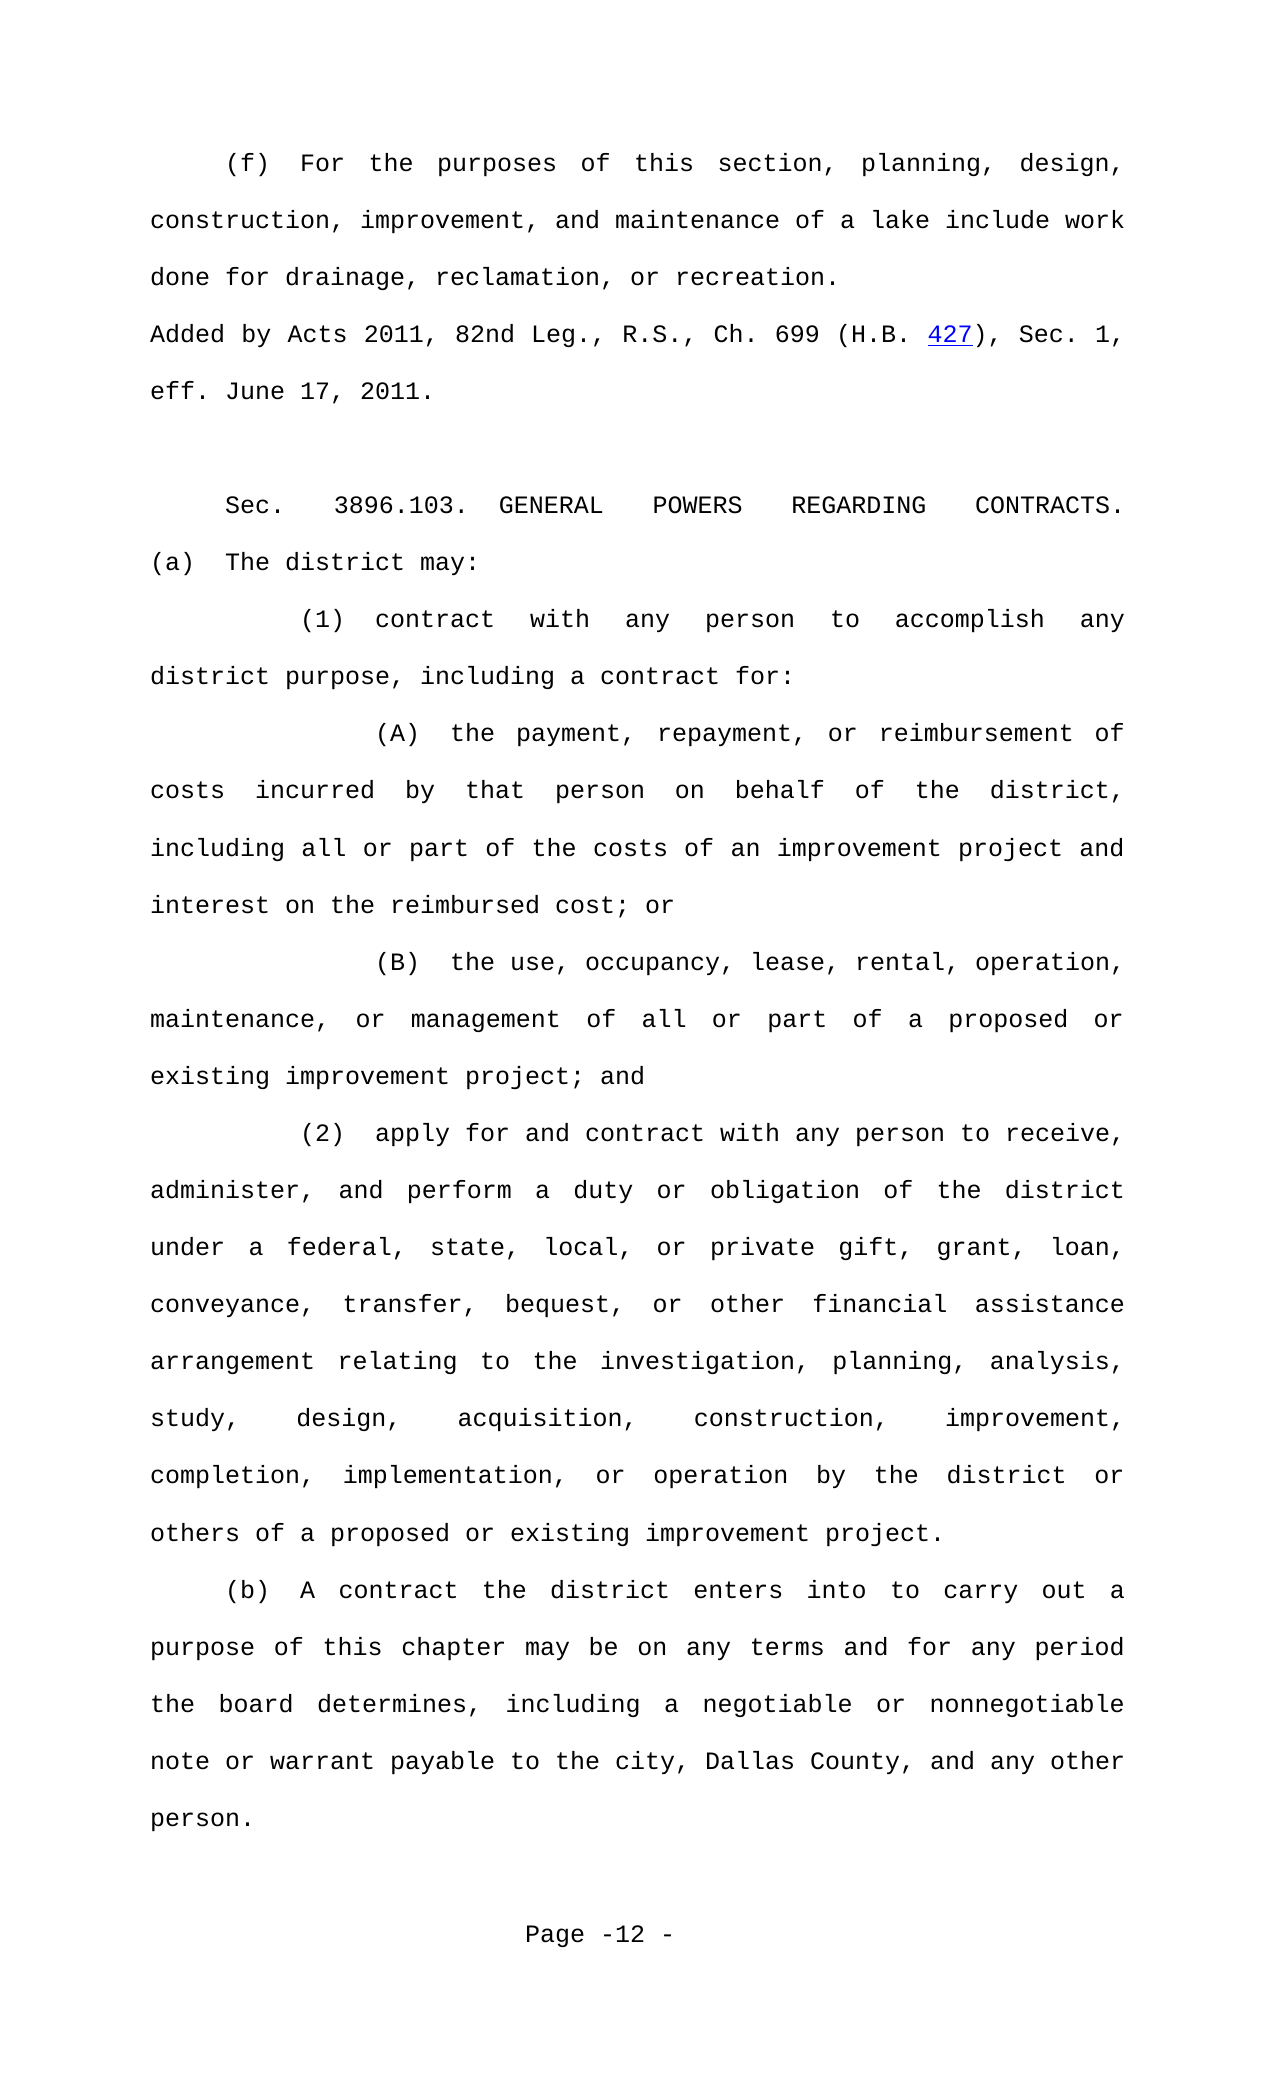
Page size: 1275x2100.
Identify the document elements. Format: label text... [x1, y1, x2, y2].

text (b) A contract the district enters into to carry out a purpose of this chapter may be on any terms and for any period the board determines, including a negotiable or nonnegotiable note or warrant payable to the city, Dallas County, and any other person. [150, 1577, 1125, 1834]
text Added by Acts 2011, 82nd Leg., R.S., Ch. 699 (H.B. 427), Sec. 1, eff. June 17, 2011. [150, 321, 1125, 407]
text (2) apply for and contract with any person to receive, administer, and perform a duty or obligation of the district under a federal, state, local, or private gift, grant, loan, conveyance, transfer, bequest, or other financial assistance arrangement relating to the investigation, planning, analysis, study, design, acquisition, construction, improvement, completion, implementation, or operation by the district or others of a proposed or existing improvement project. [150, 1120, 1125, 1548]
text Sec. 3896.103. GENERAL POWERS REGARDING CONTRACTS. (a) The district may: [150, 492, 1125, 578]
text (f) For the purposes of this section, planning, design, construction, improvement, and maintenance of a lake include work done for drainage, reclamation, or recreation. [150, 150, 1125, 293]
text (A) the payment, repayment, or reimbursement of costs incurred by that person on behalf of the district, including all or part of the costs of an improvement project and interest on the reimbursed cost; or [150, 721, 1125, 921]
text (1) contract with any person to accomplish any district purpose, including a contract for: [150, 607, 1125, 692]
text (B) the use, occupancy, lease, rental, operation, maintenance, or management of all or part of a proposed or existing improvement project; and [150, 949, 1125, 1092]
